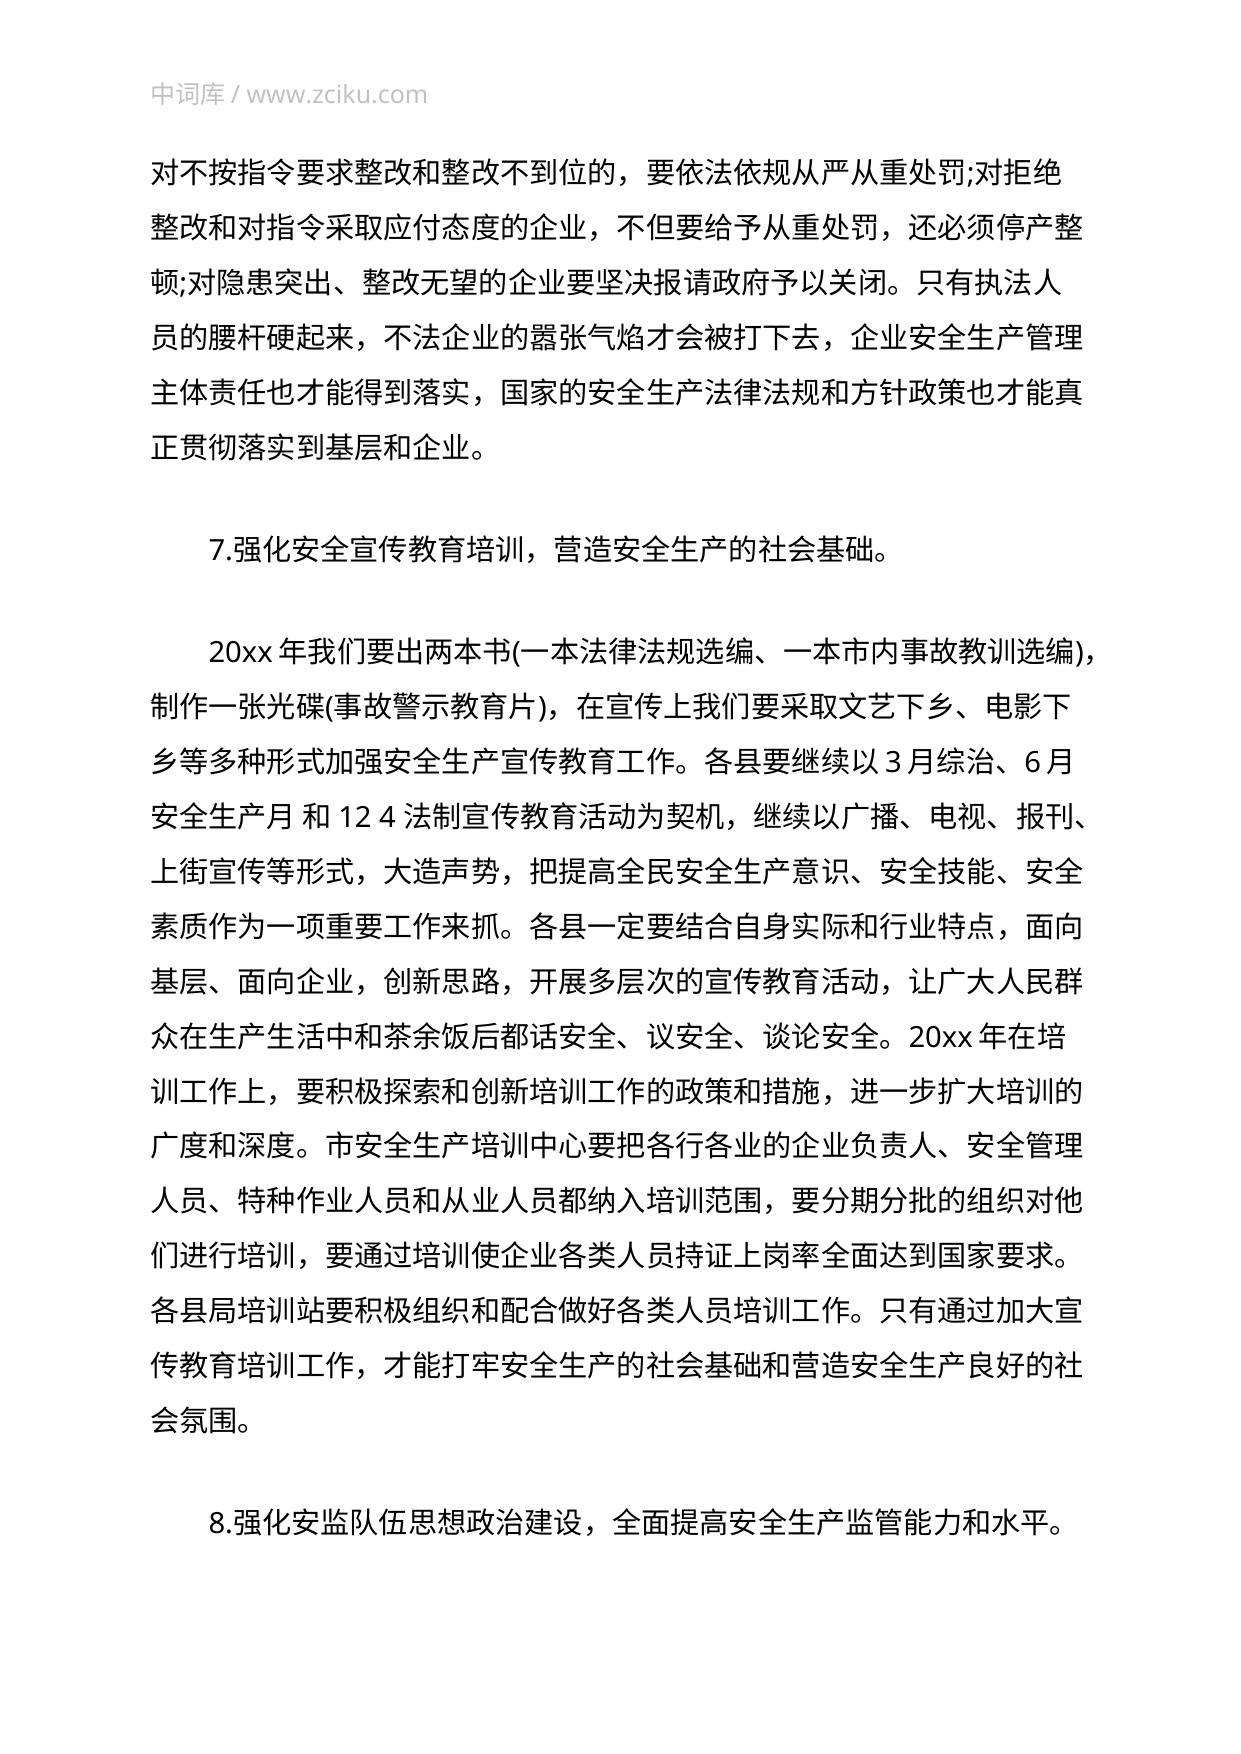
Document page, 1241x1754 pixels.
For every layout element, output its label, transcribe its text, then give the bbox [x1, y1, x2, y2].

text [150, 150, 1090, 467]
text 7.强化安全宣传教育培训，营造安全生产的社会基础。 [150, 526, 1090, 569]
text 20xx年我们要出两本书(一本法律法规选编、一本市内事故教训选编)，制作一张光碟(事故警示教育片)，在宣传上我们要采取文艺下乡、电影下乡等多种形式加强安全生产宣传教育工作。各县要继续以3月综治、6月 安全生产月 和 12 4 法制宣传教育活动为契机，继续以广播、电视、报刊、上街宣传等形式，大造声势，把提高全民安全生产意识、安全技能、安全素质作为一项重要工作来抓。各县一定要结合自身实际和行业特点，面向基层、面向企业，创新思路，开展多层次的宣传教育活动，让广大人民群众在生产生活中和茶余饭后都话安全、议安全、谈论安全。20xx年在培训工作上，要积极探索和创新培训工作的政策和措施，进一步扩大培训的广度和深度。市安全生产培训中心要把各行各业的企业负责人、安全管理人员、特种作业人员和从业人员都纳入培训范围，要分期分批的组织对他们进行培训，要通过培训使企业各类人员持证上岗率全面达到国家要求。各县局培训站要积极组织和配合做好各类人员培训工作。只有通过加大宣传教育培训工作，才能打牢安全生产的社会基础和营造安全生产良好的社会氛围。 [150, 628, 1090, 1440]
text 8.强化安监队伍思想政治建设，全面提高安全生产监管能力和水平。 [150, 1499, 1090, 1542]
